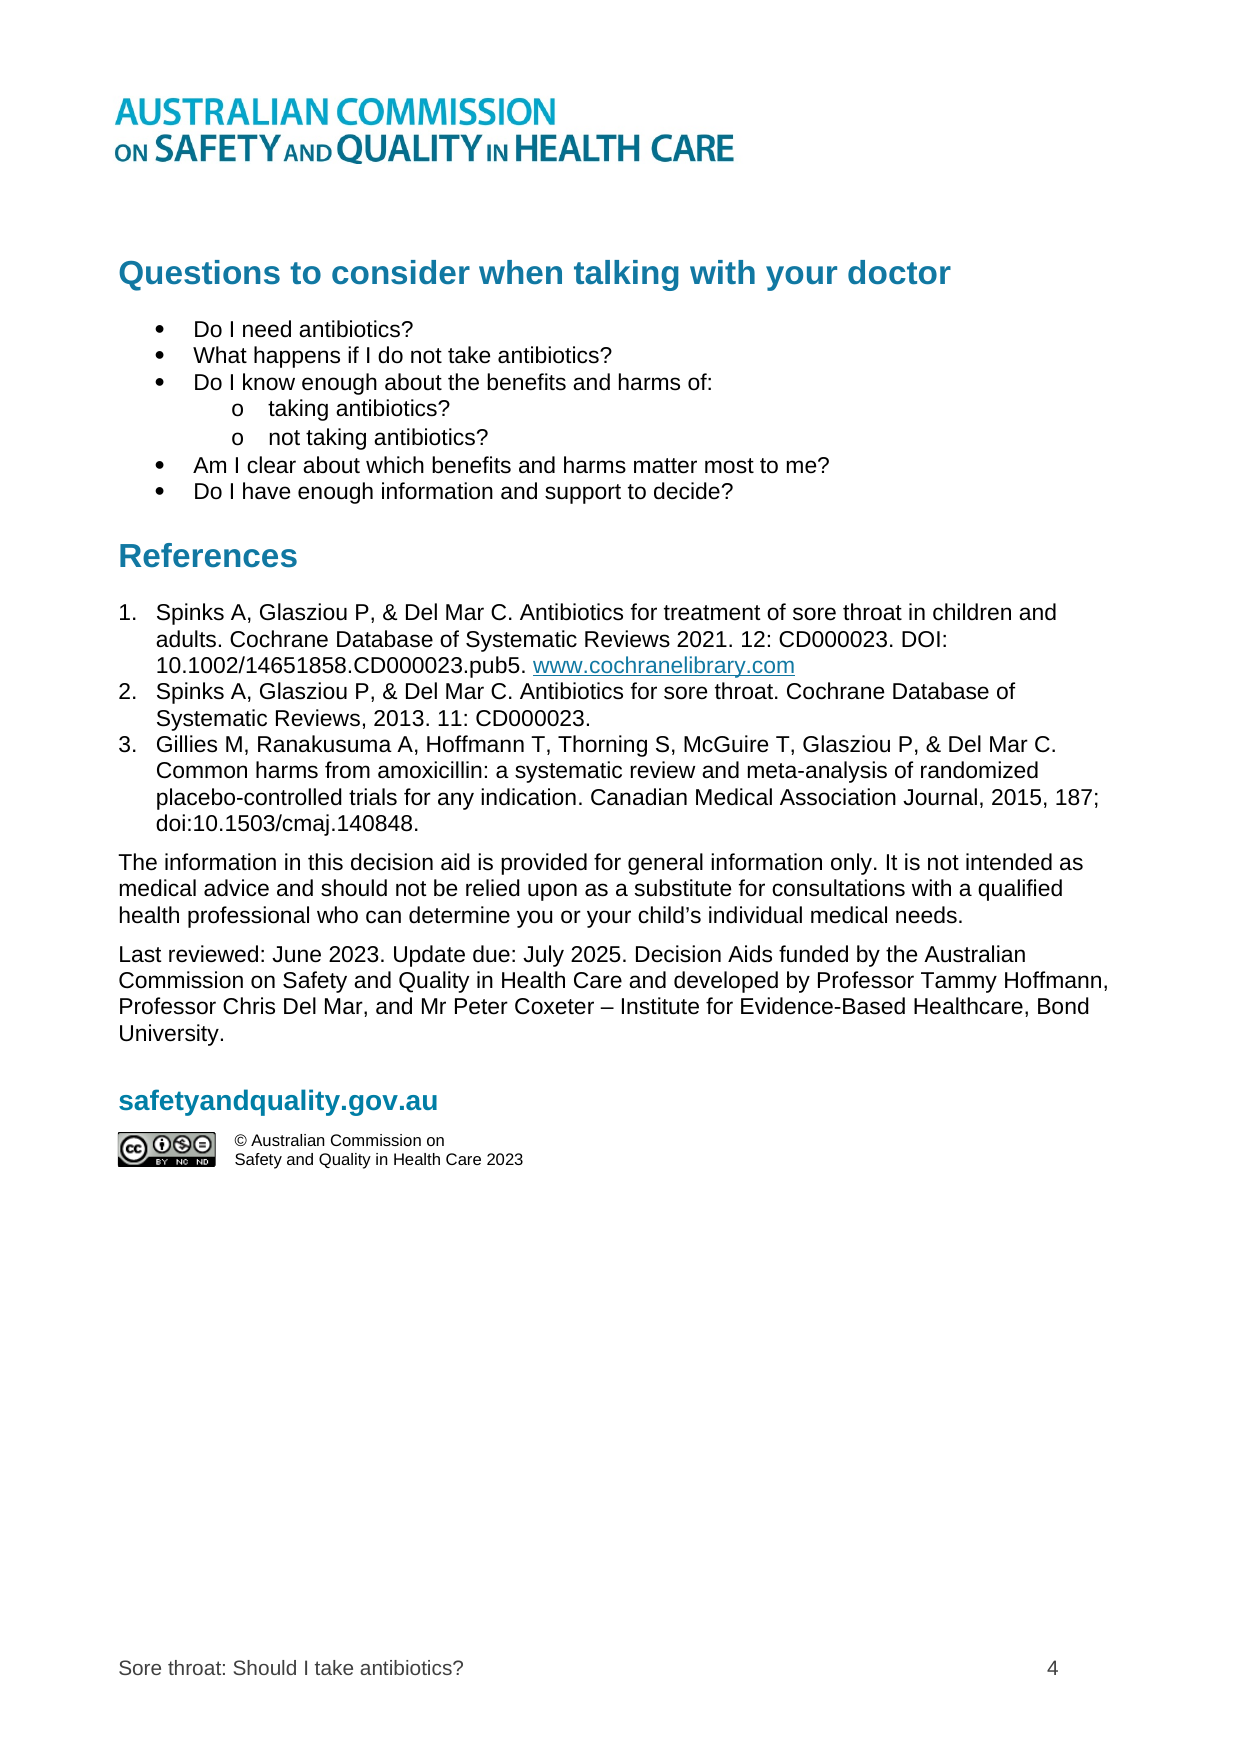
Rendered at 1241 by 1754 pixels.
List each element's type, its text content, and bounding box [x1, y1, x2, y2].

text © Australian Commission on Safety and Quality in Health Care 2023 [118, 1130, 1122, 1169]
list Gillies M, Ranakusuma A, Hoffmann T, Thorning S, McGuire T, Glasziou P, & Del Mar C. Common harms from amoxicillin: a systematic review and meta-analysis of randomized placebo-controlled trials for any indication. Canadian Medical Association Journal, 2015, 187; doi:10.1503/cmaj.140848. [118, 731, 1122, 836]
text safetyandquality.gov.au [118, 1083, 1122, 1116]
list taking antibiotics? [231, 395, 1122, 423]
picture [117, 1132, 216, 1167]
list Spinks A, Glasziou P, & Del Mar C. Antibiotics for sore throat. Cochrane Database of Systematic Reviews, 2013. 11: CD000023. [118, 678, 1122, 731]
picture [103, 86, 745, 164]
text Last reviewed: June 2023. Update due: July 2025. Decision Aids funded by the Australian Commission on Safety and Quality in Health Care and developed by Professor Tammy Hoffmann, Professor Chris Del Mar, and Mr Peter Coxeter – Institute for Evidence-Based Healthcare, Bond University. [118, 941, 1122, 1046]
list Do I need antibiotics? [156, 316, 1122, 342]
picture [343, 138, 357, 158]
list Do I have enough information and support to decide? [156, 478, 1122, 504]
list not taking antibiotics? [231, 423, 1122, 452]
list Do I know enough about the benefits and harms of: [156, 369, 1122, 395]
subtitle Questions to consider when talking with your doctor [118, 253, 1122, 291]
text The information in this decision aid is provided for general information only. It is not intended as medical advice and should not be relied upon as a substitute for consultations with a qualified health professional who can determine you or your child’s individual medical needs. [118, 849, 1122, 928]
subtitle References [118, 536, 1122, 574]
list What happens if I do not take antibiotics? [156, 342, 1122, 369]
list Spinks A, Glasziou P, & Del Mar C. Antibiotics for treatment of sore throat in children and adults. Cochrane Database of Systematic Reviews 2021. 12: CD000023. DOI: 10.1002/14651858.CD000023.pub5. www.cochranelibrary.com [118, 599, 1122, 678]
list Am I clear about which benefits and harms matter most to me? [156, 452, 1122, 478]
